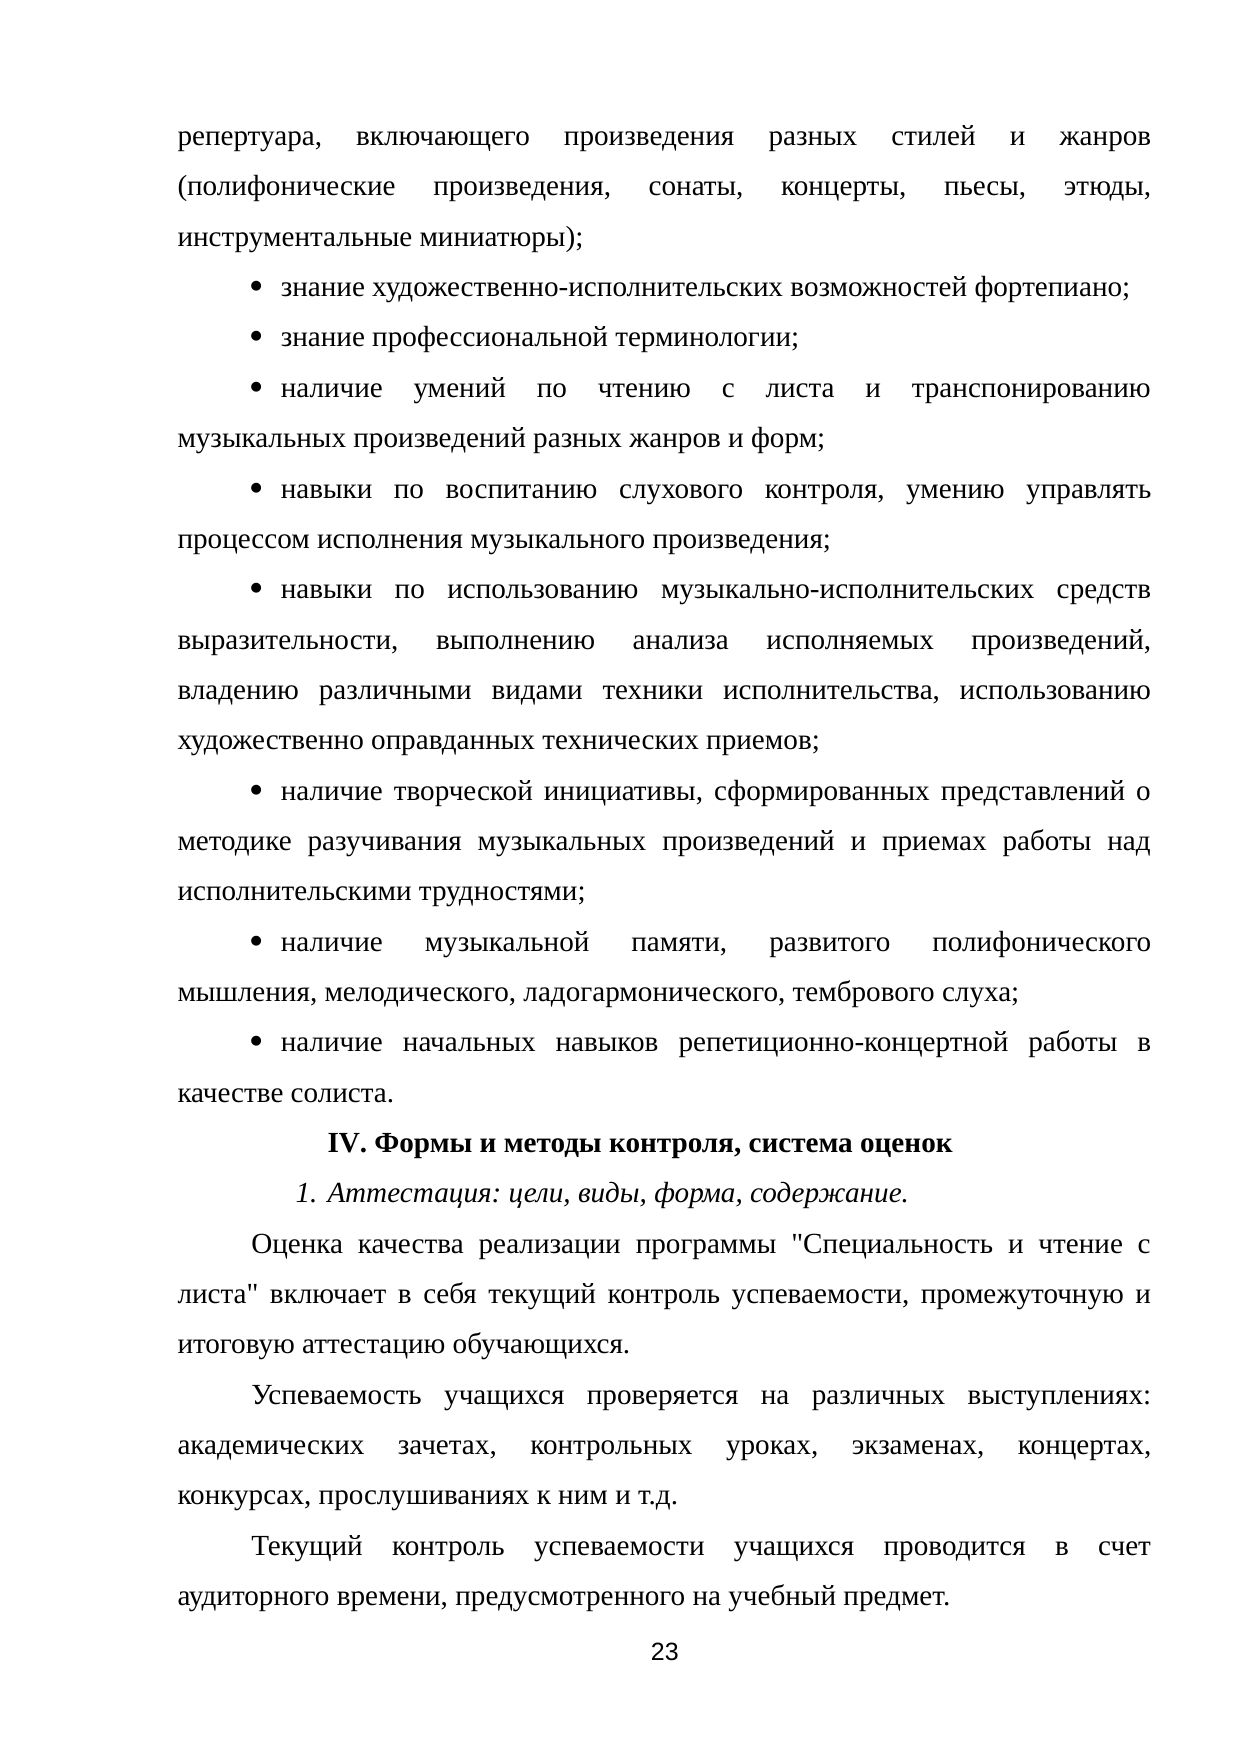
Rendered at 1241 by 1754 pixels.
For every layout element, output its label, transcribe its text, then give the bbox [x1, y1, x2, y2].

text Успеваемость учащихся проверяется на различных выступлениях: академических зачетах, контрольных уроках, экзаменах, концертах, конкурсах, прослушиваниях к ним и т.д. [177, 1377, 1152, 1511]
text IV. Формы и методы контроля, система оценок [252, 1125, 1152, 1159]
text Оценка качества реализации программы "Специальность и чтение с листа" включает в себя текущий контроль успеваемости, промежуточную и итоговую аттестацию обучающихся. [177, 1226, 1152, 1360]
list наличие творческой инициативы, сформированных представлений о методике разучивания музыкальных произведений и приемах работы над исполнительскими трудностями; [177, 773, 1152, 907]
list наличие начальных навыков репетиционно-концертной работы в качестве солиста. [177, 1024, 1152, 1108]
list навыки по воспитанию слухового контроля, умению управлять процессом исполнения музыкального произведения; [177, 471, 1152, 555]
list наличие умений по чтению с листа и транспонированию музыкальных произведений разных жанров и форм; [177, 370, 1152, 454]
list знание художественно-исполнительских возможностей фортепиано; [177, 269, 1152, 303]
list Аттестация: цели, виды, форма, содержание. [295, 1176, 1152, 1209]
list навыки по использованию музыкально-исполнительских средств выразительности, выполнению анализа исполняемых произведений, владению различными видами техники исполнительства, использованию художественно оправданных технических приемов; [177, 571, 1152, 756]
text Текущий контроль успеваемости учащихся проводится в счет аудиторного времени, предусмотренного на учебный предмет. [177, 1528, 1152, 1612]
text репертуара, включающего произведения разных стилей и жанров (полифонические произведения, сонаты, концерты, пьесы, этюды, инструментальные миниатюры); [177, 118, 1152, 252]
list знание профессиональной терминологии; [177, 319, 1152, 353]
list наличие музыкальной памяти, развитого полифонического мышления, мелодического, ладогармонического, тембрового слуха; [177, 924, 1152, 1008]
